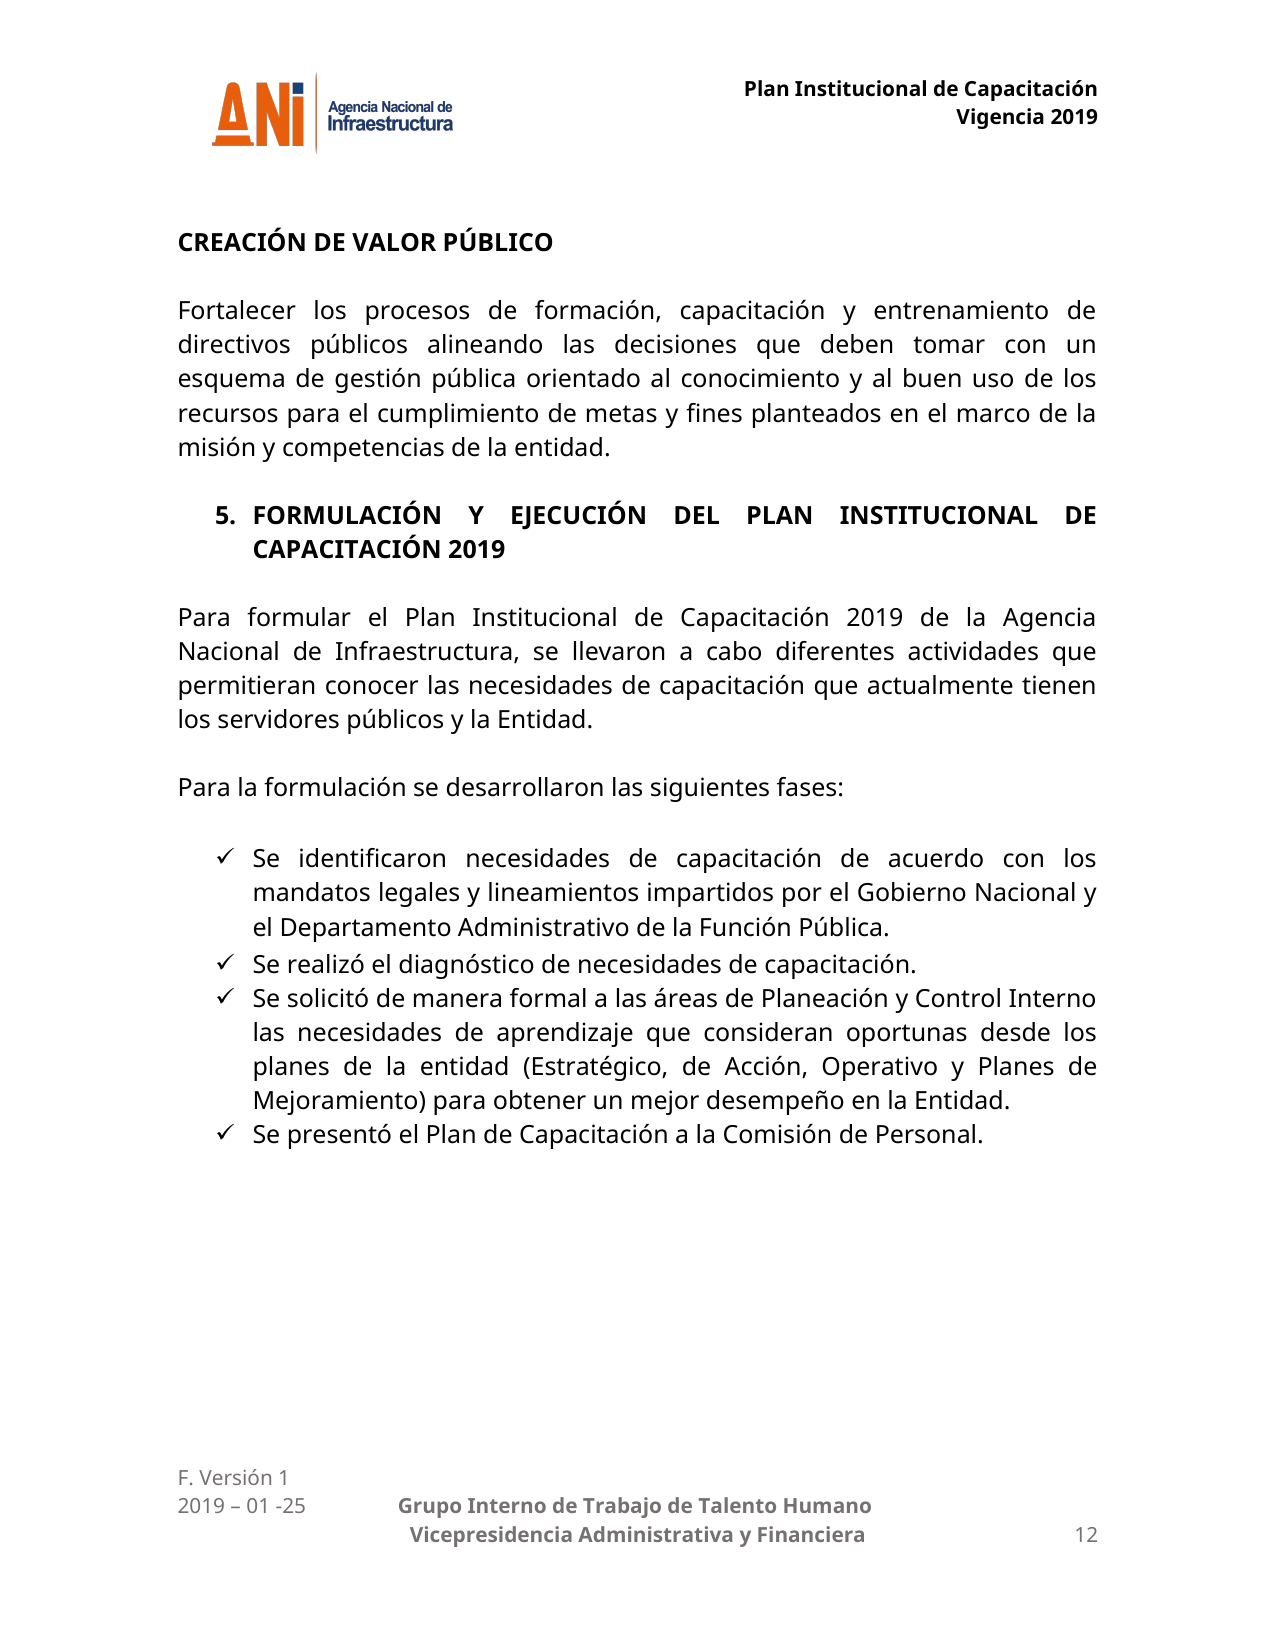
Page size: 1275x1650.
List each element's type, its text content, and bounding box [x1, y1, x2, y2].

list Se solicitó de manera formal a las áreas de Planeación y Control Interno las necesidades de aprendizaje que consideran oportunas desde los planes de la entidad (Estratégico, de Acción, Operativo y Planes de Mejoramiento) para obtener un mejor desempeño en la Entidad. [215, 980, 1098, 1117]
list Se realizó el diagnóstico de necesidades de capacitación. [215, 946, 1098, 980]
text Para la formulación se desarrollaron las siguientes fases: [177, 770, 1098, 804]
text CREACIÓN DE VALOR PÚBLICO [177, 225, 1098, 259]
list Se presentó el Plan de Capacitación a la Comisión de Personal. [215, 1117, 1098, 1151]
picture [189, 71, 475, 155]
text Fortalecer los procesos de formación, capacitación y entrenamiento de directivos públicos alineando las decisiones que deben tomar con un esquema de gestión pública orientado al conocimiento y al buen uso de los recursos para el cumplimiento de metas y fines planteados en el marco de la misión y competencias de la entidad. [177, 293, 1098, 463]
list FORMULACIÓN Y EJECUCIÓN DEL PLAN INSTITUCIONAL DE CAPACITACIÓN 2019 [215, 497, 1098, 566]
list Se identificaron necesidades de capacitación de acuerdo con los mandatos legales y lineamientos impartidos por el Gobierno Nacional y el Departamento Administrativo de la Función Pública. [215, 841, 1098, 943]
text Para formular el Plan Institucional de Capacitación 2019 de la Agencia Nacional de Infraestructura, se llevaron a cabo diferentes actividades que permitieran conocer las necesidades de capacitación que actualmente tienen los servidores públicos y la Entidad. [177, 599, 1098, 736]
